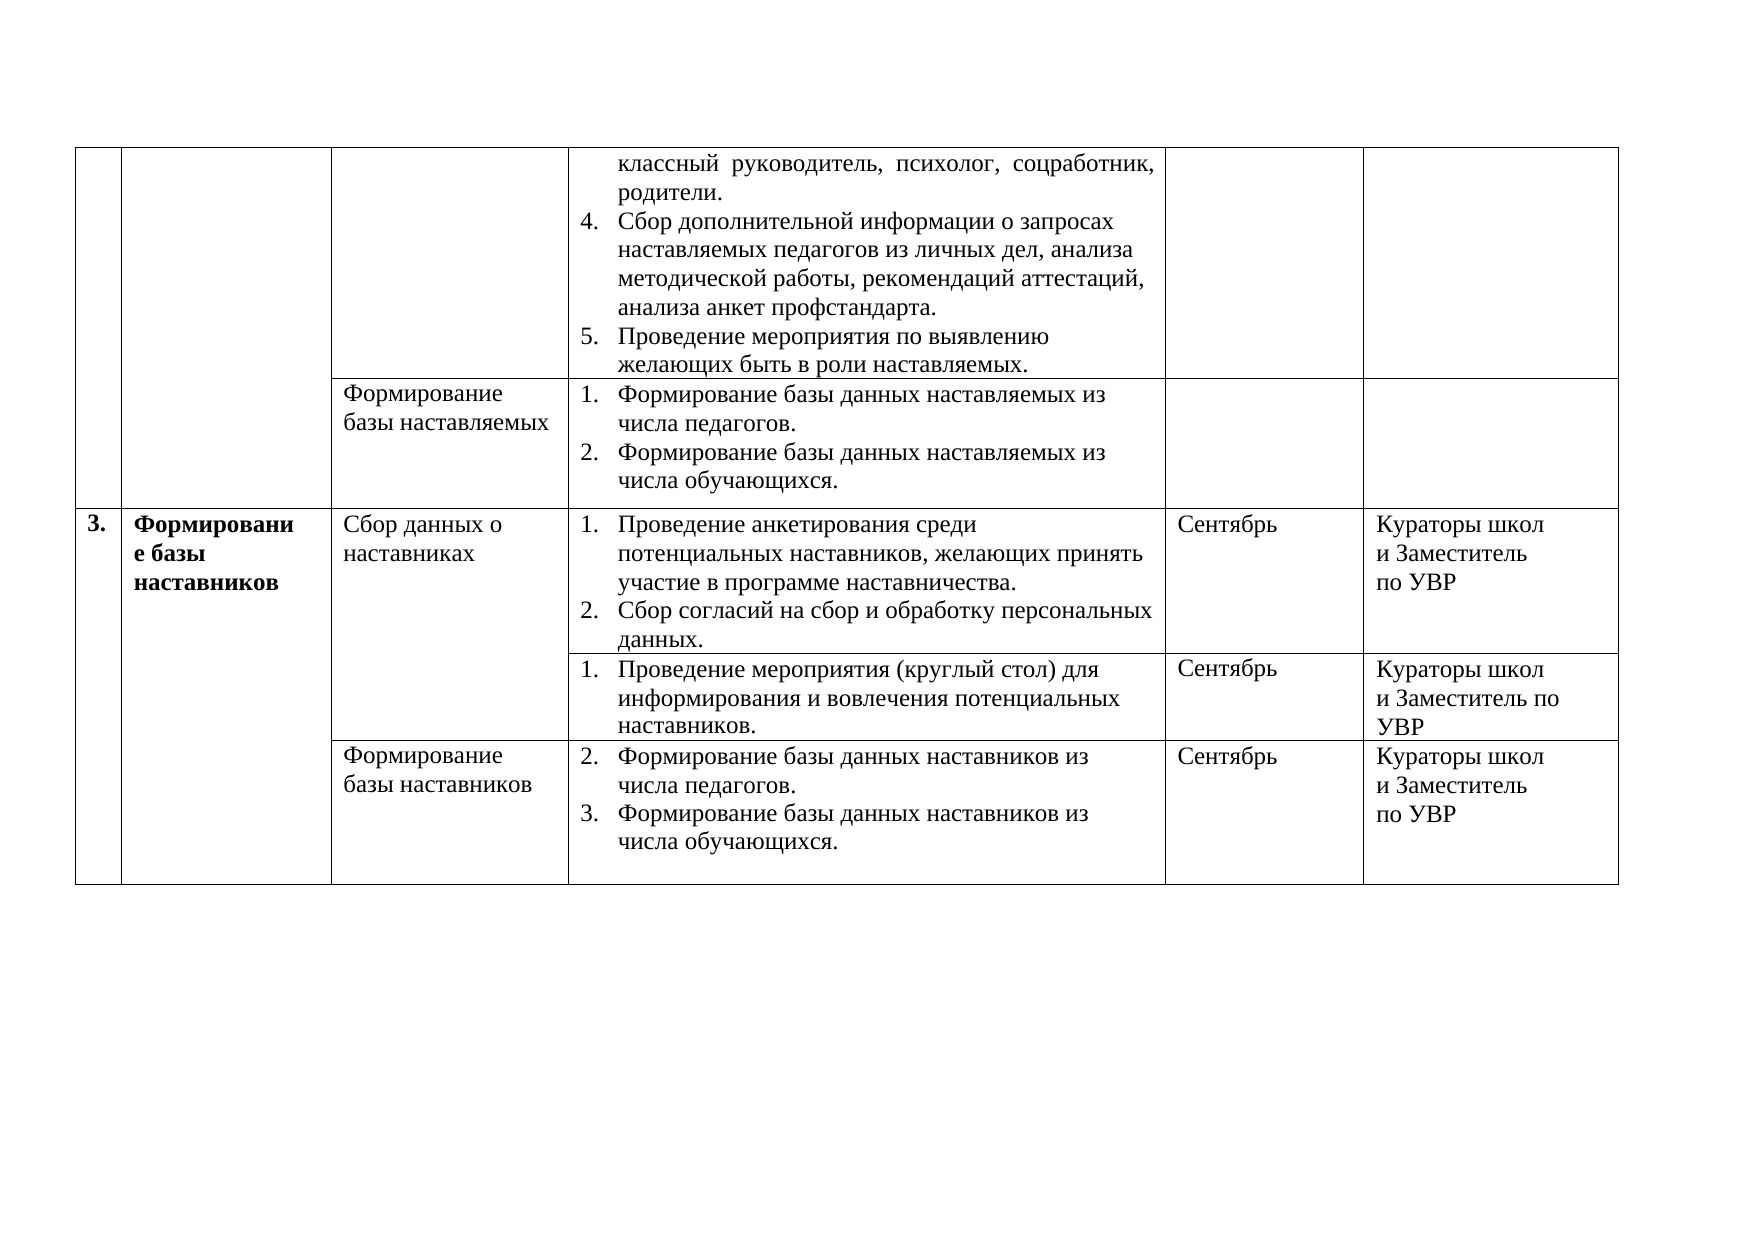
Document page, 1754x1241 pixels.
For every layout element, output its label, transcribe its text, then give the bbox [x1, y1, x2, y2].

table_cell Сентябрь [1166, 654, 1363, 740]
table_header классный руководитель, психолог, соцработник, родители. Сбор дополнительной информации о запросах наставляемых педагогов из личных дел, анализа методической работы, рекомендаций аттестаций, анализа анкет профстандарта. Проведение мероприятия по выявлению желающих быть в роли наставляемых. [569, 148, 1165, 378]
table_cell Кураторы школ и Заместитель по УВР [1364, 509, 1618, 653]
table_cell Сбор данных о наставниках [332, 509, 568, 740]
table_cell 3. [76, 509, 121, 884]
table_cell Формирование базы данных наставляемых из числа педагогов. Формирование базы данных наставляемых из числа обучающихся. [569, 379, 1165, 508]
table_cell Проведение мероприятия (круглый стол) для информирования и вовлечения потенциальных наставников. [569, 654, 1165, 740]
table_cell Формирование базы наставляемых [332, 379, 568, 508]
table_cell Кураторы школ и Заместитель по УВР [1364, 741, 1618, 884]
table_header [332, 148, 568, 378]
table_cell Формирование базы наставников [332, 741, 568, 884]
table_header [1364, 148, 1618, 378]
table_cell Кураторы школ и Заместитель по УВР [1364, 654, 1618, 740]
table_cell Сентябрь [1166, 509, 1363, 653]
table_cell Формирование базы наставников [122, 509, 331, 884]
table_header [76, 148, 121, 508]
table_cell Проведение анкетирования среди потенциальных наставников, желающих принять участие в программе наставничества. Сбор согласий на сбор и обработку персональных данных. [569, 509, 1165, 653]
table_cell [1364, 379, 1618, 508]
table_cell Формирование базы данных наставников из числа педагогов. Формирование базы данных наставников из числа обучающихся. [569, 741, 1165, 884]
table_header [122, 148, 331, 508]
table_cell [1166, 379, 1363, 508]
table_cell Сентябрь [1166, 741, 1363, 884]
table_header [1166, 148, 1363, 378]
